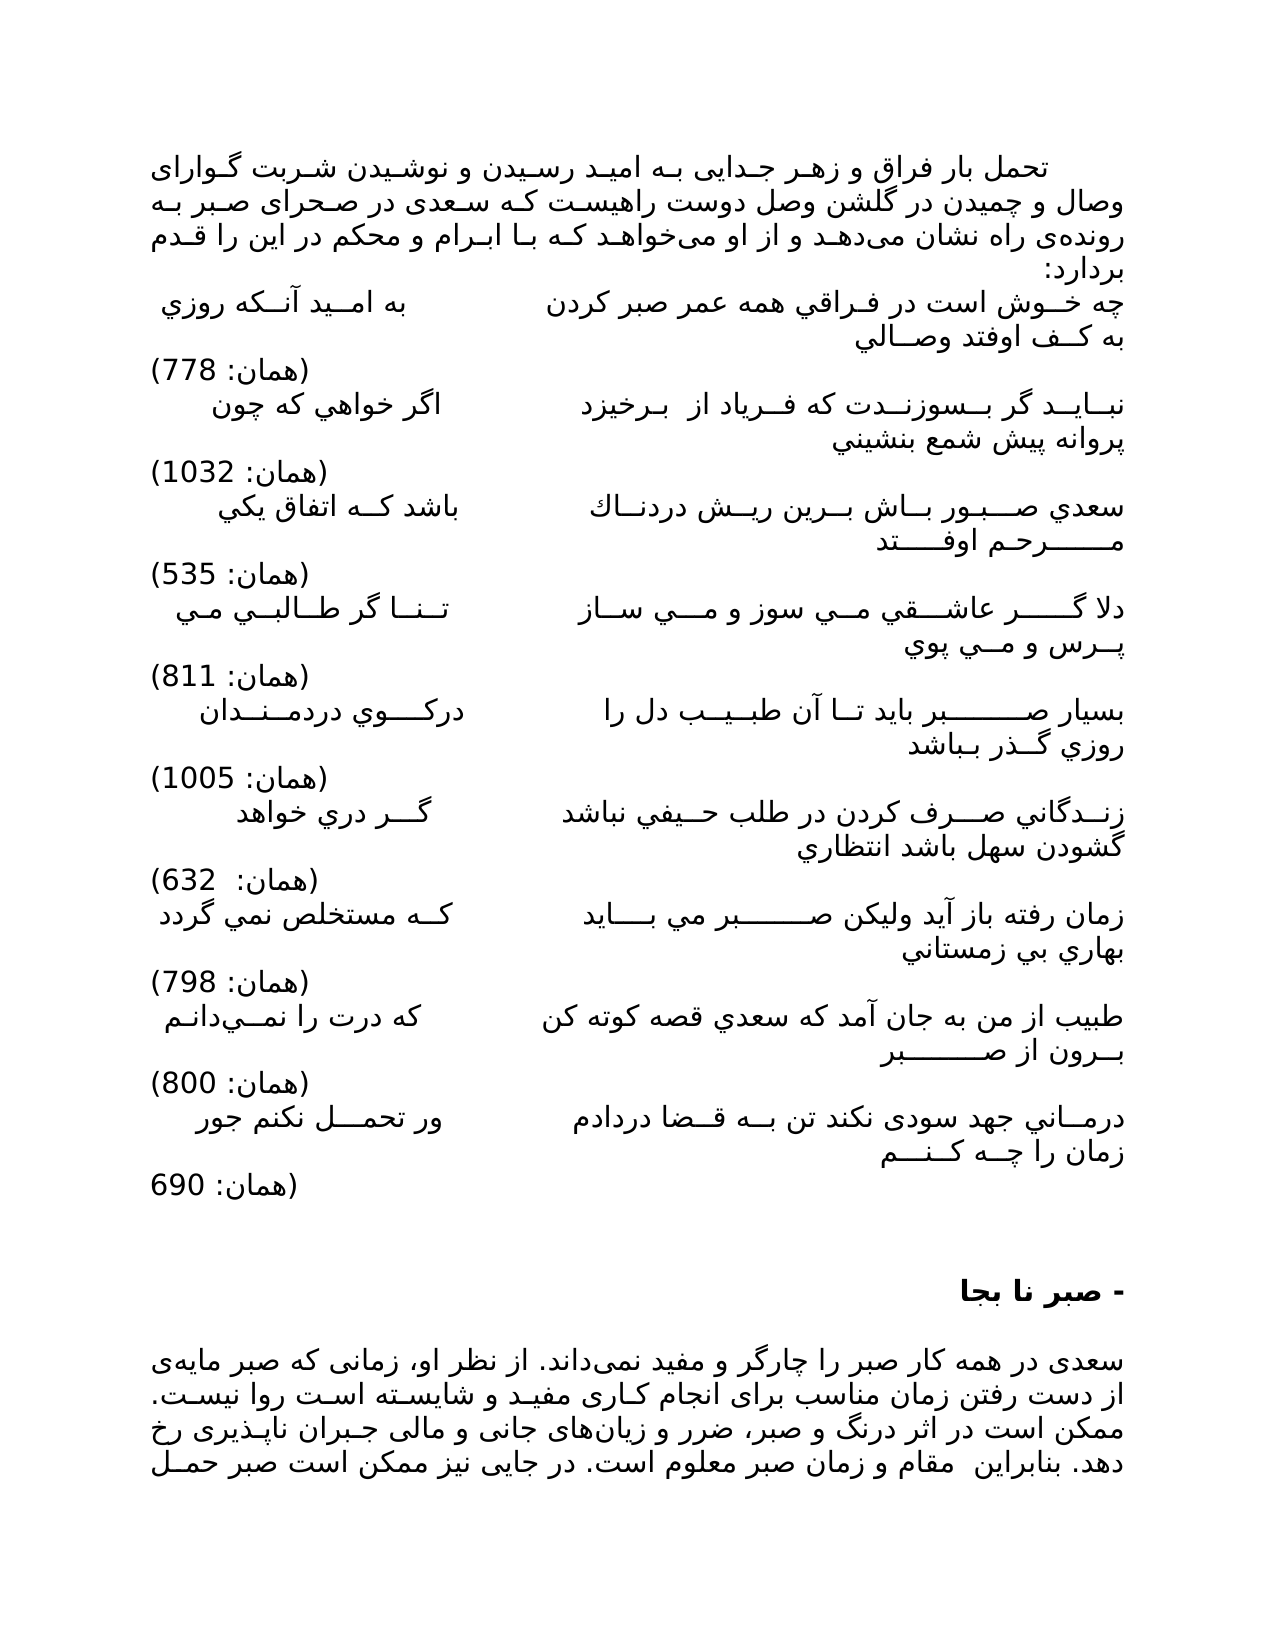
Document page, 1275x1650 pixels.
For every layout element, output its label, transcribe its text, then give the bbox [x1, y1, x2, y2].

text - صبر نا بجا [150, 1274, 1125, 1308]
text (همان: 632) [150, 863, 1125, 897]
text (همان: 798) [150, 965, 1125, 999]
text (همان: 690 [150, 1169, 1125, 1203]
text تحمل بار فراق و زهر جدایی به امید رسیدن و نوشیدن شربت گوارای وصال و چمیدن در گلشن وصل دوست راهیست که سعدی در صحرای صبر به رونده‌ی راه نشان می‌دهد و از او می‌خواهد که با ابرام و محکم در این را قدم بردارد: [150, 150, 1125, 286]
text (همان: 811) [150, 659, 1125, 693]
text (همان: 1032) [150, 456, 1125, 489]
text زنــدگاني صـــرف كردن در طلب حــيفي نباشد گـــر دري خواهد گشودن سهل باشد انتظاري [150, 795, 1125, 863]
text سعدي صـــبـور بــاش بــرين ريــش دردنــاك باشد كــه اتفاق يكي مـــــــرحـم اوفـــــتد [150, 489, 1125, 557]
text زمان رفته باز آيد وليكن صــــــــبر مي بــــايد كــه مستخلص نمي گردد بهاري بي زمستاني [150, 897, 1125, 965]
text بسيار صـــــــــبر بايد تــا آن طبــيــب دل را دركــــوي دردمــنــدان روزي گــذر بـباشد [150, 693, 1125, 761]
text (همان: 800) [150, 1067, 1125, 1101]
text درمــاني جهد سودی نکند تن بــه قــضا دردادم ور تحمـــل نکنم جور زمان را چــه کــنـــم [150, 1101, 1125, 1169]
text نبــايــد گر بــسوزنــدت كه فــرياد از بـرخيزد اگر خواهي كه چون پروانه پيش شمع بنشيني [150, 388, 1125, 456]
text (همان: 778) [150, 354, 1125, 388]
text چه خــوش است در فـراقي همه عمر صبر كردن به امــيد آنــكه روزي به كــف اوفتد وصــالي [150, 286, 1125, 354]
text دلا گــــــر عاشـــقي مــي سوز و مـــي ســاز تــنــا گر طــالبــي مـي پــرس و مــي پوي [150, 591, 1125, 659]
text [150, 1343, 1125, 1479]
text (همان: 535) [150, 557, 1125, 591]
text طبيب از من به جان آمد كه سعدي قصه كوته كن كه درت را نمــي‌دانـم بــرون از صـــــــــبر [150, 999, 1125, 1067]
text (همان: 1005) [150, 761, 1125, 795]
